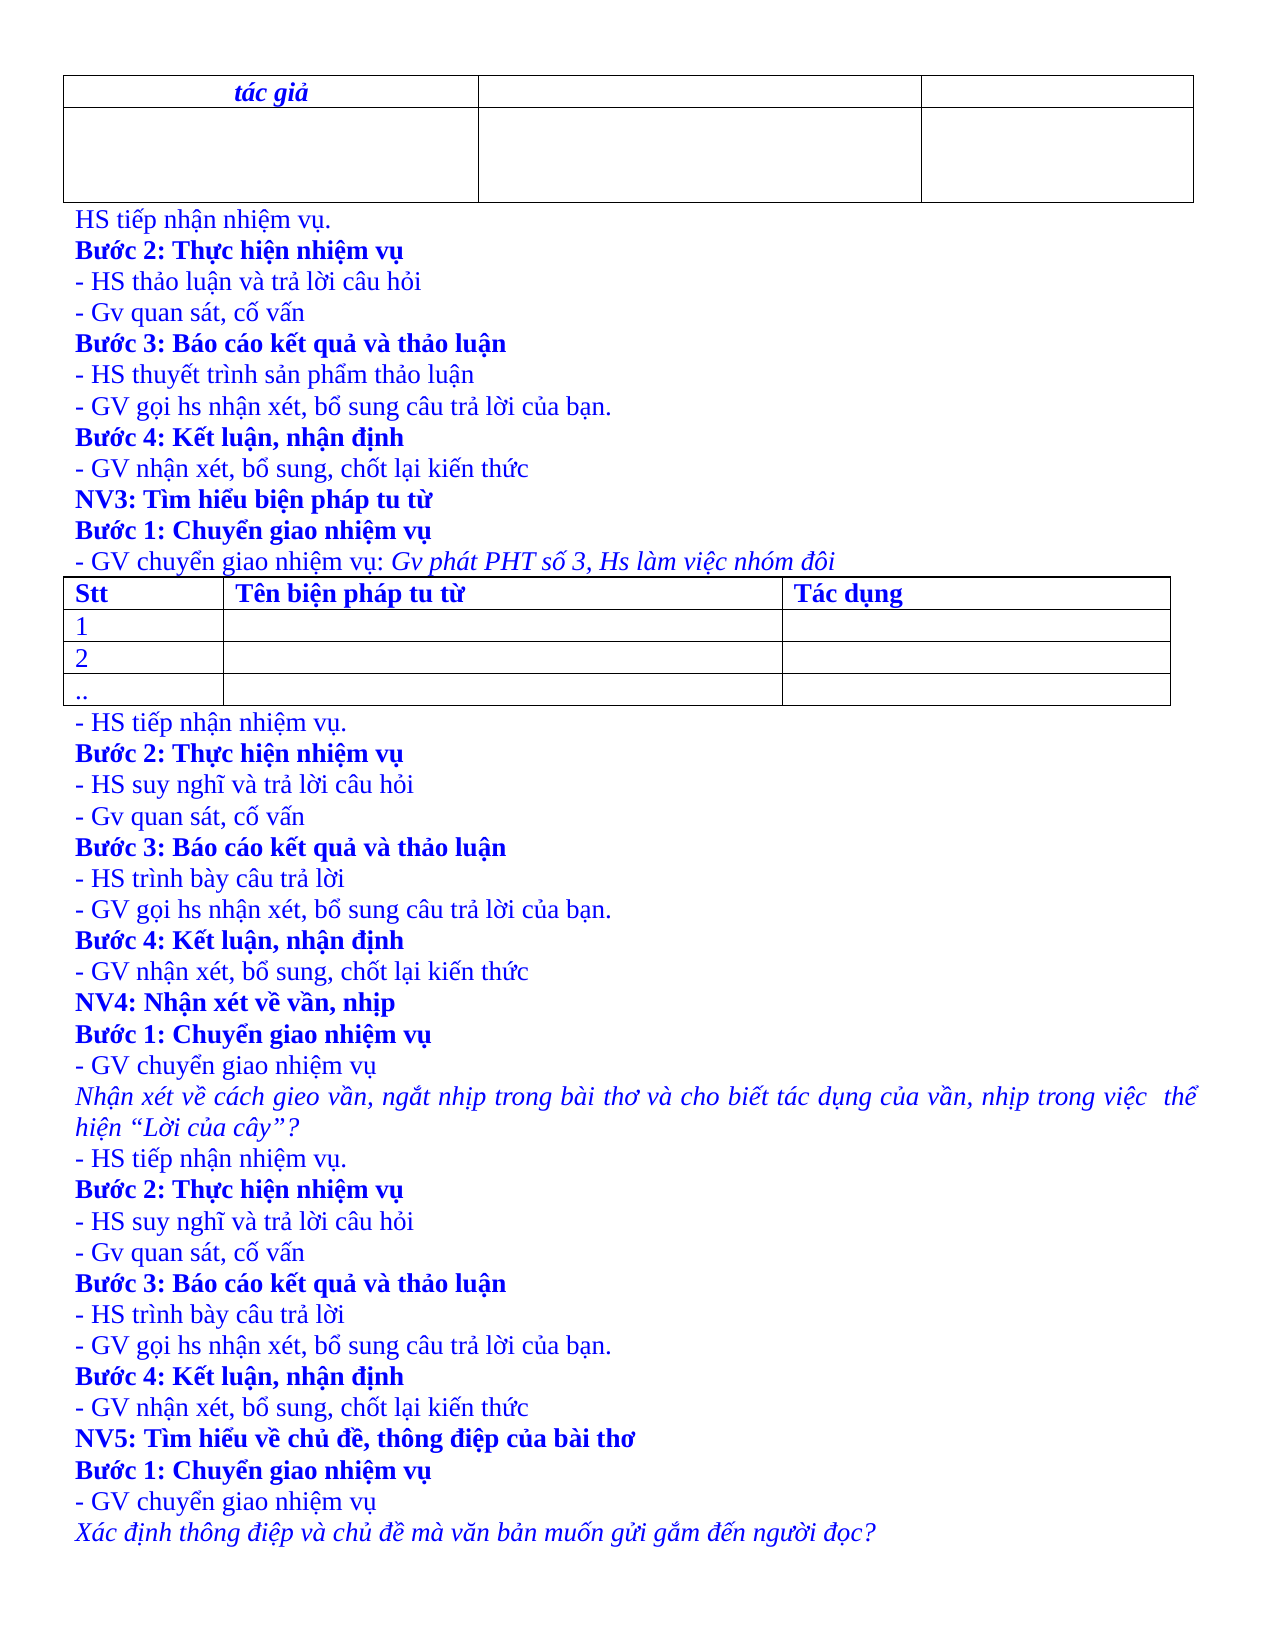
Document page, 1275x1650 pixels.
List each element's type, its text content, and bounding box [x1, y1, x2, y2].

text - HS suy nghĩ và trả lời câu hỏi [75, 768, 1200, 800]
text NV5: Tìm hiểu về chủ đề, thông điệp của bài thơ [287, 1423, 1200, 1454]
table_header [479, 76, 921, 107]
text - HS trình bày câu trả lời [75, 862, 1200, 893]
table_cell [64, 108, 478, 202]
table_cell 2 [64, 642, 223, 673]
text - HS trình bày câu trả lời [75, 1298, 1200, 1329]
table_cell [479, 108, 921, 202]
text - HS thảo luận và trả lời câu hỏi [75, 265, 1200, 296]
table_header Tên biện pháp tu từ [224, 578, 782, 609]
text Bước 4: Kết luận, nhận định [75, 924, 1200, 955]
text Bước 3: Báo cáo kết quả và thảo luận [75, 327, 1200, 358]
text - GV chuyển giao nhiệm vụ: Gv phát PHT số 3, Hs làm việc nhóm đôi [75, 545, 1200, 576]
text - HS thuyết trình sản phẩm thảo luận [75, 358, 1200, 389]
text - HS suy nghĩ và trả lời câu hỏi [75, 1204, 1200, 1236]
table_header Tác dụng [783, 578, 1170, 609]
text - GV nhận xét, bổ sung, chốt lại kiến thức [75, 1391, 1200, 1423]
table_cell [783, 674, 1170, 705]
text - HS tiếp nhận nhiệm vụ. [75, 706, 1200, 737]
text Bước 4: Kết luận, nhận định [75, 1360, 1200, 1391]
table_cell [224, 642, 782, 673]
table_cell [783, 642, 1170, 673]
text HS tiếp nhận nhiệm vụ. [75, 203, 1200, 234]
text - HS tiếp nhận nhiệm vụ. [75, 1142, 1200, 1173]
text - GV nhận xét, bổ sung, chốt lại kiến thức [75, 452, 1200, 483]
text - GV gọi hs nhận xét, bổ sung câu trả lời của bạn. [75, 893, 1200, 924]
text - GV chuyển giao nhiệm vụ [75, 1049, 1200, 1080]
text Bước 1: Chuyển giao nhiệm vụ [75, 1018, 1200, 1049]
text - Gv quan sát, cố vấn [75, 296, 1200, 327]
table_cell [224, 674, 782, 705]
text Bước 2: Thực hiện nhiệm vụ [75, 1173, 1200, 1204]
text - Gv quan sát, cố vấn [75, 800, 1200, 831]
text - GV gọi hs nhận xét, bổ sung câu trả lời của bạn. [75, 1329, 1200, 1360]
text Bước 2: Thực hiện nhiệm vụ [75, 737, 1200, 768]
table_header Stt [64, 578, 223, 609]
text Xác định thông điệp và chủ đề mà văn bản muốn gửi gắm đến người đọc? [75, 1516, 1200, 1547]
table_cell [224, 610, 782, 641]
text Bước 1: Chuyển giao nhiệm vụ [75, 1454, 1200, 1485]
table_cell [783, 610, 1170, 641]
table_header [64, 76, 478, 107]
text - GV gọi hs nhận xét, bổ sung câu trả lời của bạn. [75, 389, 1200, 421]
text Bước 2: Thực hiện nhiệm vụ [75, 234, 1200, 265]
text Bước 1: Chuyển giao nhiệm vụ [75, 514, 1200, 545]
text - Gv quan sát, cố vấn [75, 1236, 1200, 1267]
table_cell .. [64, 674, 223, 705]
text Bước 3: Báo cáo kết quả và thảo luận [75, 831, 1200, 862]
table_cell 1 [64, 610, 223, 641]
text - GV chuyển giao nhiệm vụ [75, 1485, 1200, 1516]
text Bước 3: Báo cáo kết quả và thảo luận [75, 1267, 1200, 1298]
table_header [922, 76, 1193, 107]
text NV4: Nhận xét về vần, nhịp [75, 987, 1200, 1018]
table_cell [922, 108, 1193, 202]
text - GV nhận xét, bổ sung, chốt lại kiến thức [75, 955, 1200, 987]
text NV3: Tìm hiểu biện pháp tu từ [75, 483, 1200, 514]
text Nhận xét về cách gieo vần, ngắt nhịp trong bài thơ và cho biết tác dụng của vần, nhịp trong việc thể hiện “Lời của cây”? [75, 1080, 1200, 1142]
text Bước 4: Kết luận, nhận định [75, 421, 1200, 452]
